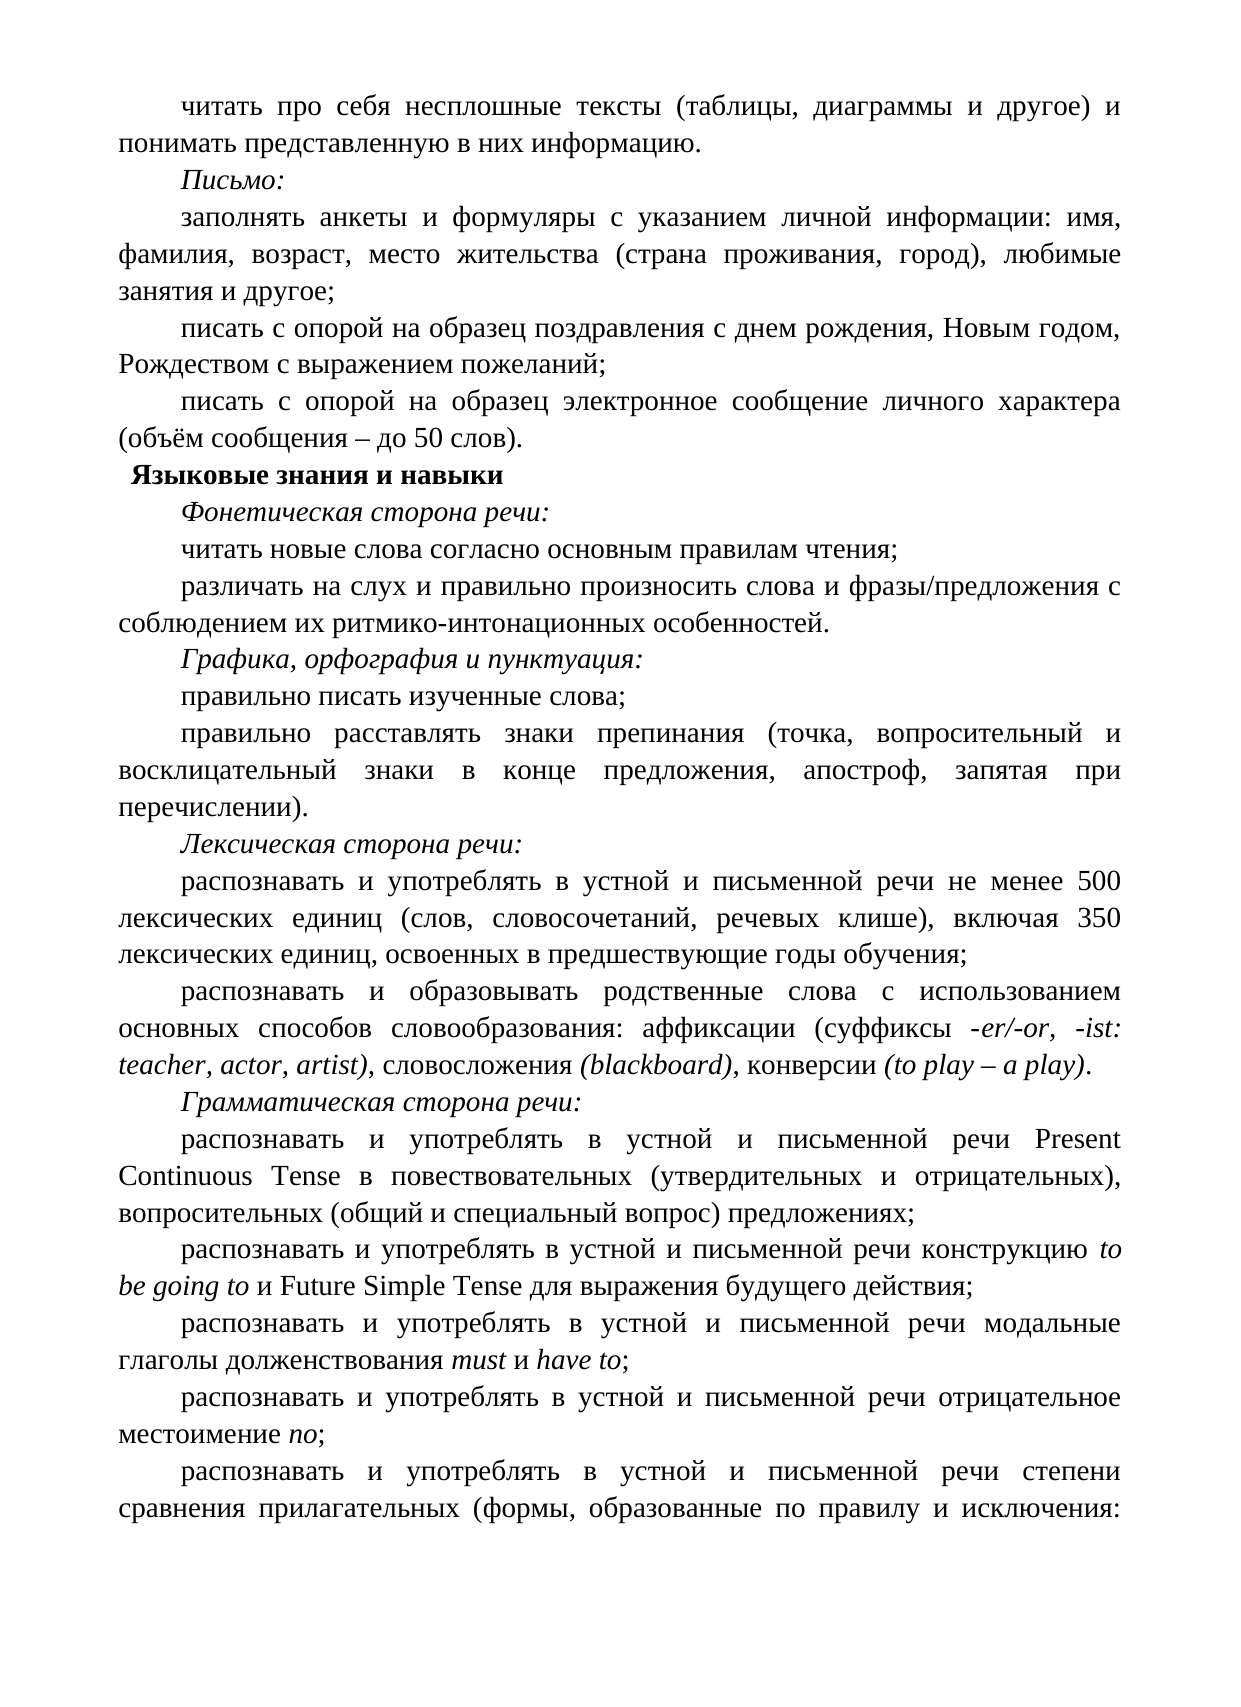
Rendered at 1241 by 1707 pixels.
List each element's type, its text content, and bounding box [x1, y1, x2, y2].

text писать с опорой на образец электронное сообщение личного характера (объём сообщения – до 50 слов). [118, 383, 1122, 454]
text Графика, орфография и пунктуация: [118, 642, 1122, 675]
text распознавать и употреблять в устной и письменной речи модальные глаголы долженствования must и have to; [118, 1305, 1122, 1376]
text распознавать и употреблять в устной и письменной речи не менее 500 лексических единиц (слов, словосочетаний, речевых клише), включая 350 лексических единиц, освоенных в предшествующие годы обучения; [118, 863, 1122, 970]
text писать с опорой на образец поздравления с днем рождения, Новым годом, Рождеством с выражением пожеланий; [118, 310, 1122, 380]
text читать новые слова согласно основным правилам чтения; [118, 531, 1122, 564]
text распознавать и употреблять в устной и письменной речи Present Continuous Tense в повествовательных (утвердительных и отрицательных), вопросительных (общий и специальный вопрос) предложениях; [118, 1121, 1122, 1228]
text Фонетическая сторона речи: [118, 494, 1122, 528]
text Письмо: [118, 162, 1122, 196]
text различать на слух и правильно произносить слова и фразы/предложения с соблюдением их ритмико-интонационных особенностей. [118, 568, 1122, 638]
text распознавать и образовывать родственные слова с использованием основных способов словообразования: аффиксации (суффиксы -er/-or, -ist: teacher, actor, artist), словосложения (blackboard), конверсии (to play – a play). [118, 973, 1122, 1081]
text правильно расставлять знаки препинания (точка, вопросительный и восклицательный знаки в конце предложения, апостроф, запятая при перечислении). [118, 715, 1122, 823]
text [118, 1453, 1122, 1523]
text правильно писать изученные слова; [118, 678, 1122, 712]
text Грамматическая сторона речи: [118, 1084, 1122, 1118]
text читать про себя несплошные тексты (таблицы, диаграммы и другое) и понимать представленную в них информацию. [118, 88, 1122, 159]
text Языковые знания и навыки [131, 457, 1122, 491]
text распознавать и употреблять в устной и письменной речи конструкцию to be going to и Future Simple Tense для выражения будущего действия; [118, 1232, 1122, 1302]
text Лексическая сторона речи: [118, 826, 1122, 859]
text распознавать и употреблять в устной и письменной речи отрицательное местоимение no; [118, 1379, 1122, 1449]
text заполнять анкеты и формуляры с указанием личной информации: имя, фамилия, возраст, место жительства (страна проживания, город), любимые занятия и другое; [118, 199, 1122, 306]
